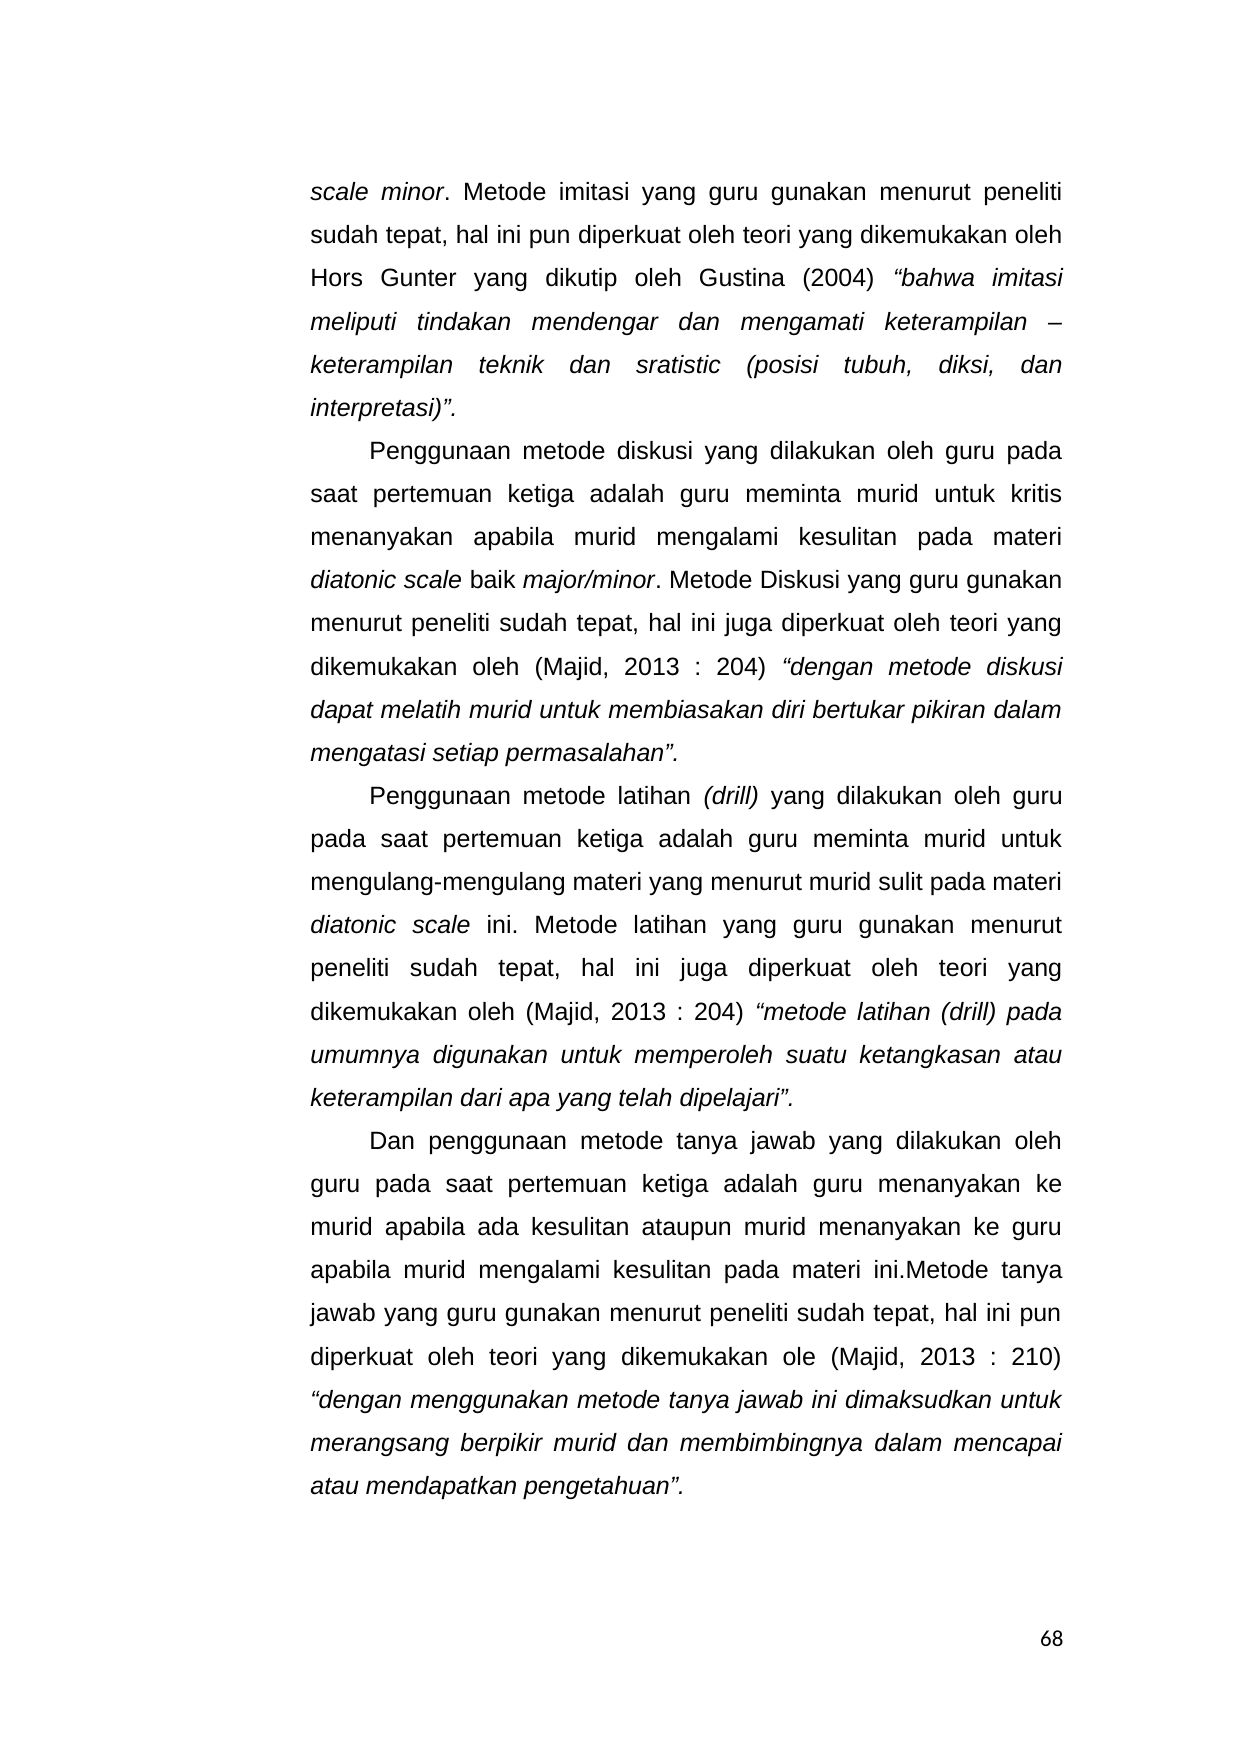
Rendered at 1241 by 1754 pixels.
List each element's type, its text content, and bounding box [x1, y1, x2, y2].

list Penggunaan metode diskusi yang dilakukan oleh guru pada saat pertemuan ketiga adalah guru meminta murid untuk kritis menanyakan apabila murid mengalami kesulitan pada materi diatonic scale baik major/minor. Metode Diskusi yang guru gunakan menurut peneliti sudah tepat, hal ini juga diperkuat oleh teori yang dikemukakan oleh (Majid, 2013 : 204) “dengan metode diskusi dapat melatih murid untuk membiasakan diri bertukar pikiran dalam mengatasi setiap permasalahan”. [310, 436, 1063, 767]
list Penggunaan metode latihan (drill) yang dilakukan oleh guru pada saat pertemuan ketiga adalah guru meminta murid untuk mengulang-mengulang materi yang menurut murid sulit pada materi diatonic scale ini. Metode latihan yang guru gunakan menurut peneliti sudah tepat, hal ini juga diperkuat oleh teori yang dikemukakan oleh (Majid, 2013 : 204) “metode latihan (drill) pada umumnya digunakan untuk memperoleh suatu ketangkasan atau keterampilan dari apa yang telah dipelajari”. [310, 781, 1063, 1112]
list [310, 177, 1063, 422]
list Dan penggunaan metode tanya jawab yang dilakukan oleh guru pada saat pertemuan ketiga adalah guru menanyakan ke murid apabila ada kesulitan ataupun murid menanyakan ke guru apabila murid mengalami kesulitan pada materi ini.Metode tanya jawab yang guru gunakan menurut peneliti sudah tepat, hal ini pun diperkuat oleh teori yang dikemukakan ole (Majid, 2013 : 210) “dengan menggunakan metode tanya jawab ini dimaksudkan untuk merangsang berpikir murid dan membimbingnya dalam mencapai atau mendapatkan pengetahuan”. [310, 1126, 1063, 1500]
